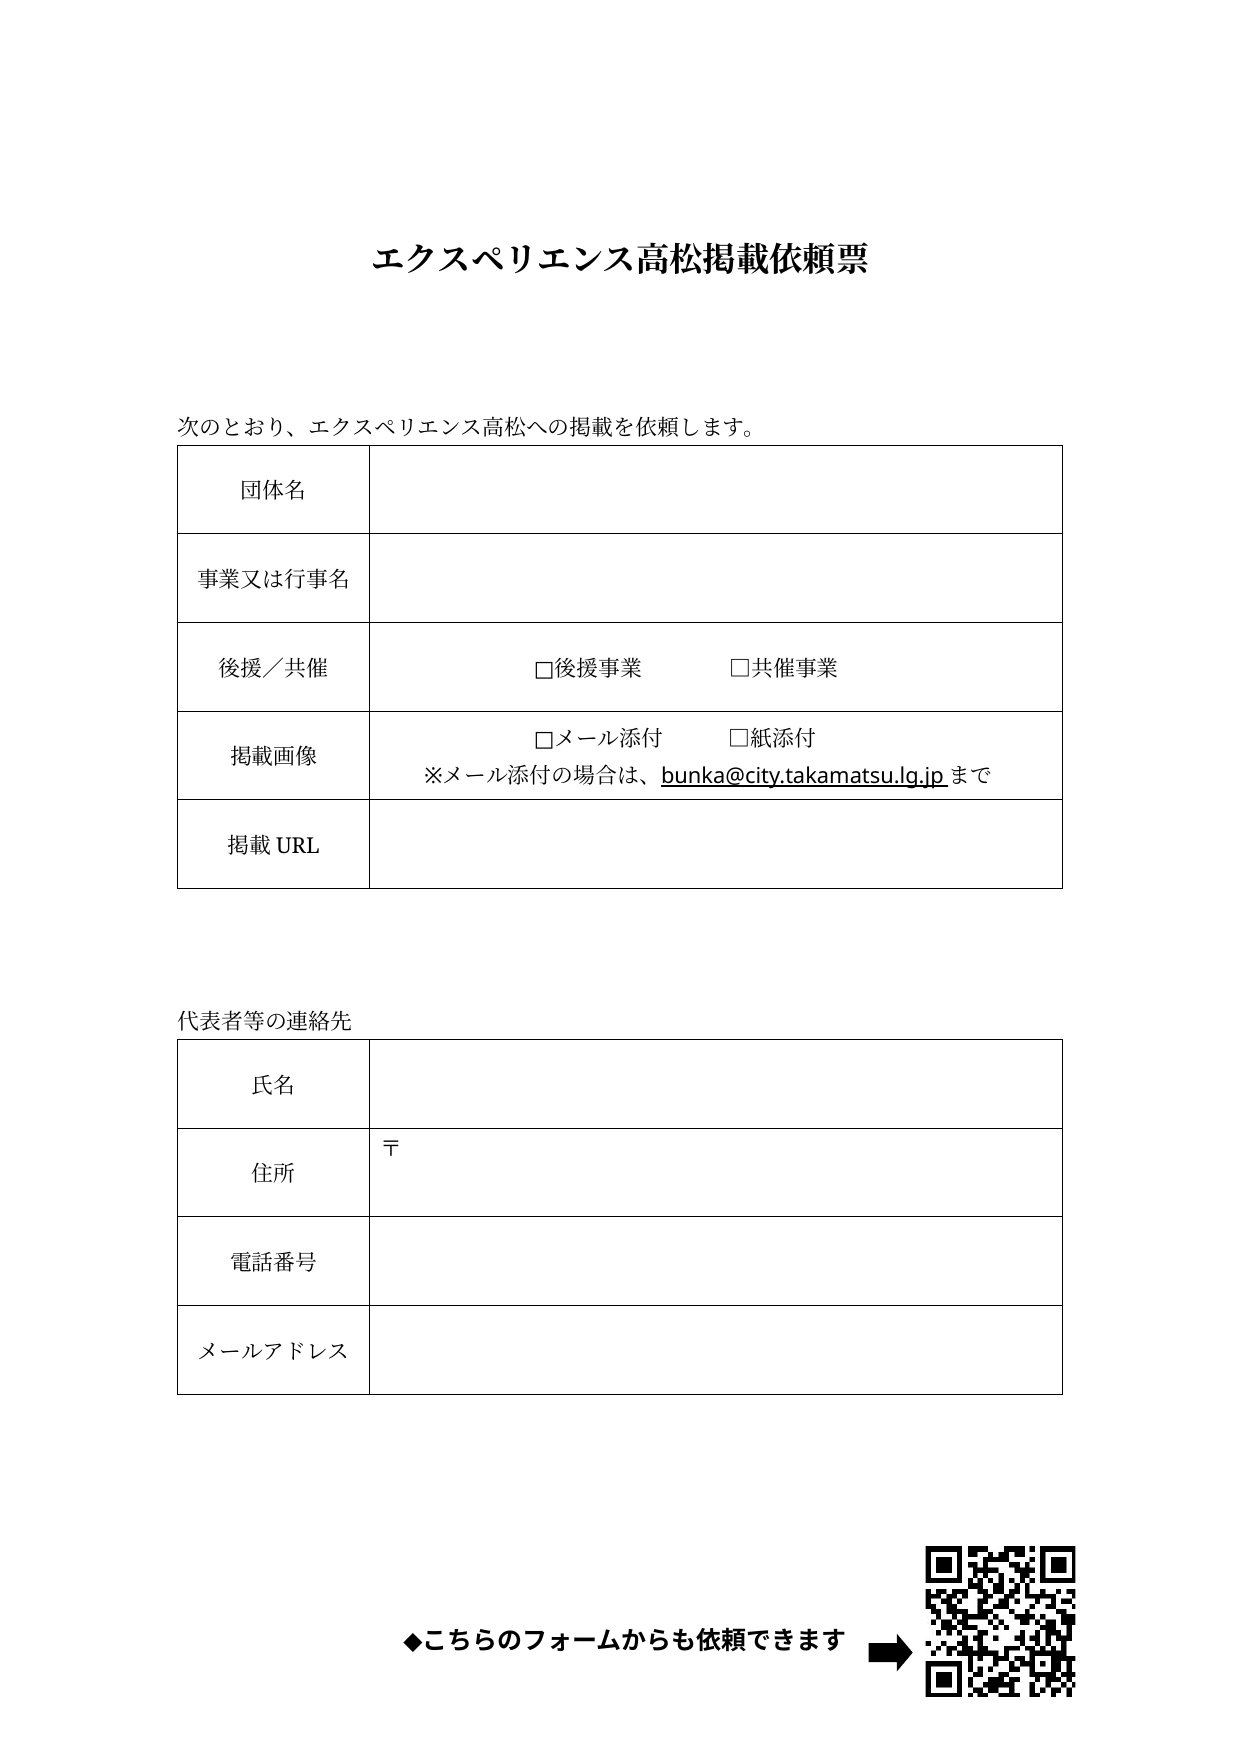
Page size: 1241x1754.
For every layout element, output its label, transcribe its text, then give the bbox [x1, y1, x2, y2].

text エクスペリエンス高松掲載依頼票 [177, 219, 1063, 294]
text ◆こちらのフォームからも依頼できます [177, 1619, 925, 1657]
picture [925, 1546, 1076, 1697]
table_cell 掲載画像 [178, 712, 369, 799]
table_cell [370, 1306, 1062, 1393]
table_cell 住所 [178, 1129, 369, 1216]
table_cell [370, 534, 1062, 622]
table_cell □メール添付 □紙添付 ※メール添付の場合は、bunka@city.takamatsu.lg.jpまで [370, 712, 1062, 799]
table_header 氏名 [178, 1040, 369, 1127]
table_cell 電話番号 [178, 1217, 369, 1305]
table_cell 掲載URL [178, 800, 369, 888]
table_header [370, 1040, 1062, 1127]
table_cell □後援事業 □共催事業 [370, 623, 1062, 711]
table_cell メールアドレス [178, 1306, 369, 1393]
table_cell [370, 800, 1062, 888]
table_header 団体名 [178, 446, 369, 533]
table_cell 後援／共催 [178, 623, 369, 711]
table_cell [370, 1217, 1062, 1305]
text 次のとおり、エクスペリエンス高松への掲載を依頼します。 [177, 407, 1063, 444]
table_cell 〒 [370, 1129, 1062, 1216]
table_header [370, 446, 1062, 533]
text 代表者等の連絡先 [177, 1001, 1063, 1039]
table_cell 事業又は行事名 [178, 534, 369, 622]
